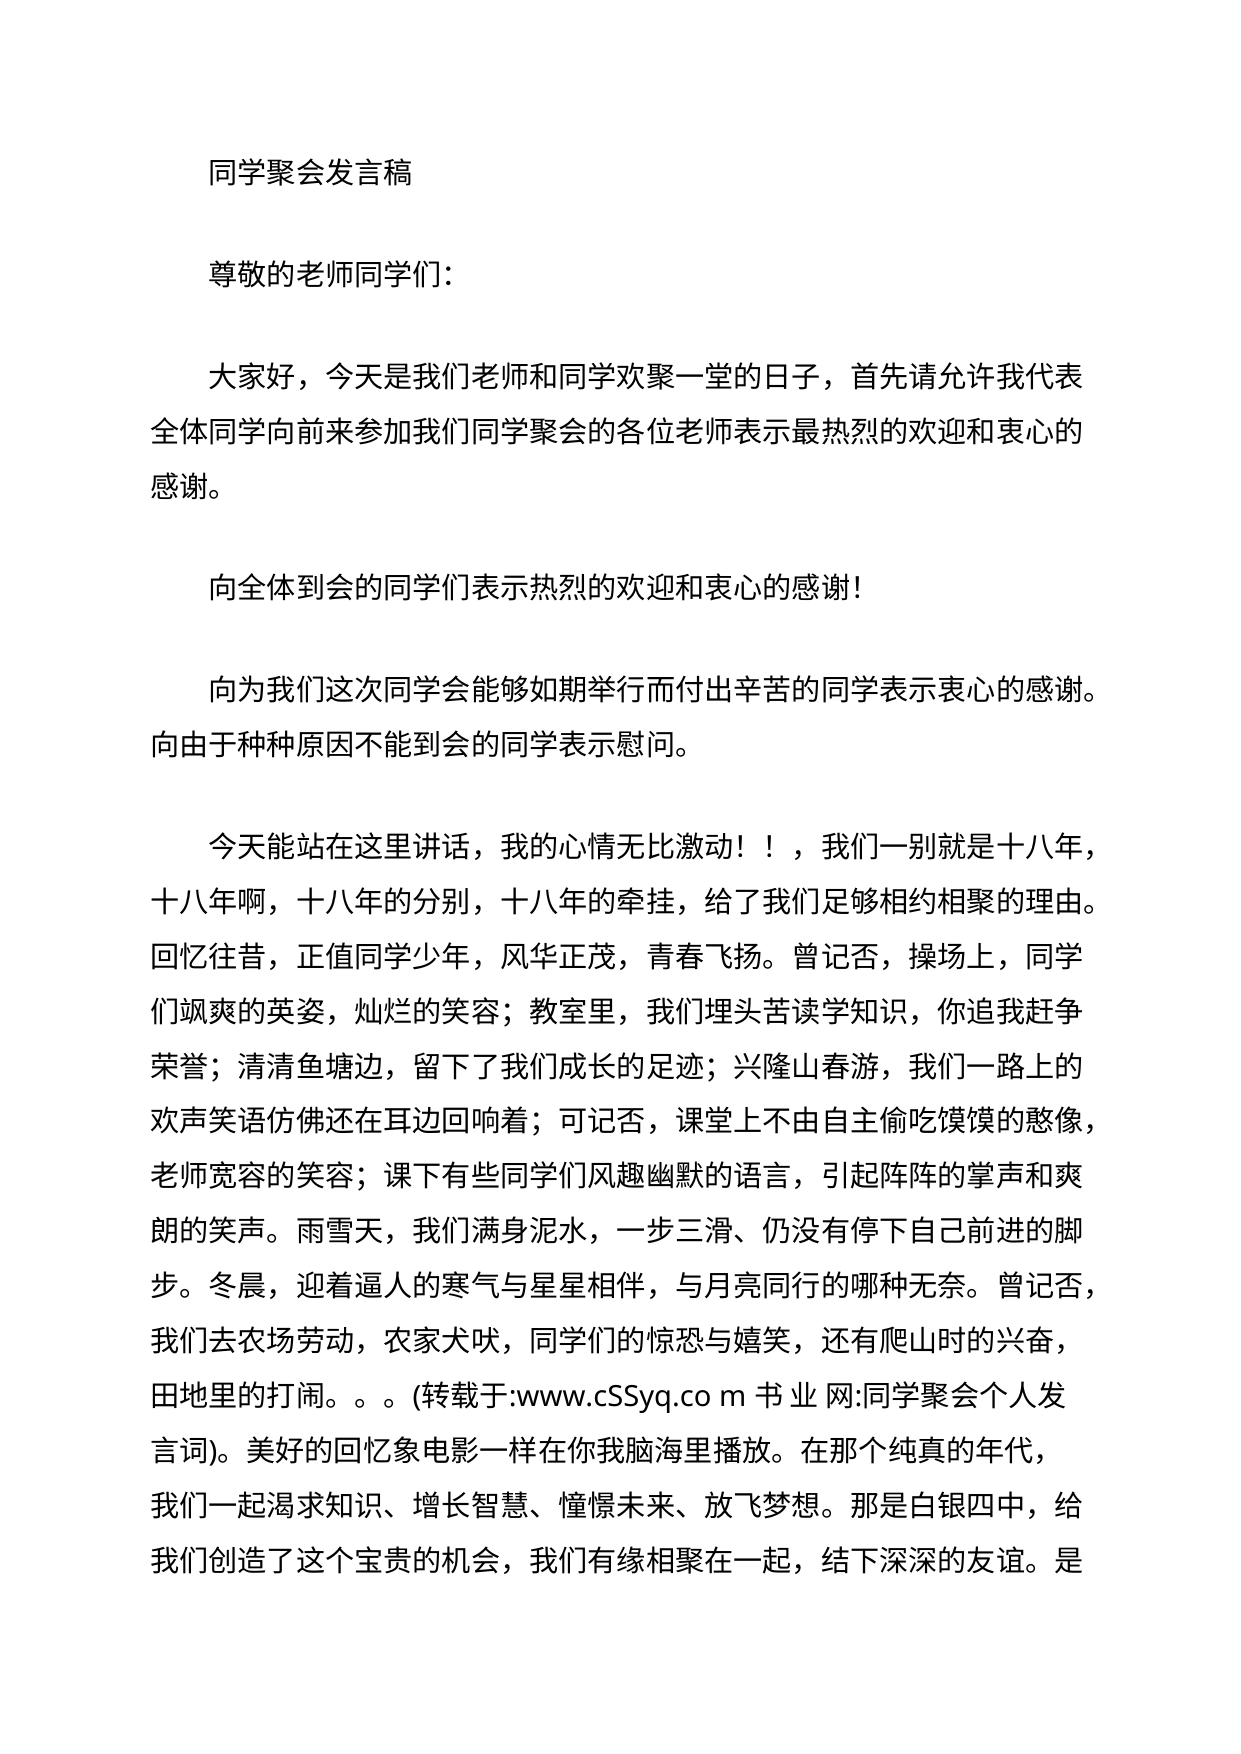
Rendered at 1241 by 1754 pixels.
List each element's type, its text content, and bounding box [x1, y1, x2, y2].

text 向全体到会的同学们表示热烈的欢迎和衷心的感谢！ [150, 565, 1090, 607]
text 大家好，今天是我们老师和同学欢聚一堂的日子，首先请允许我代表全体同学向前来参加我们同学聚会的各位老师表示最热烈的欢迎和衷心的感谢。 [150, 353, 1090, 506]
text 尊敬的老师同学们： [150, 252, 1090, 294]
text 同学聚会发言稿 [150, 150, 1090, 192]
text 向为我们这次同学会能够如期举行而付出辛苦的同学表示衷心的感谢。向由于种种原因不能到会的同学表示慰问。 [150, 667, 1090, 764]
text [150, 823, 1090, 1580]
